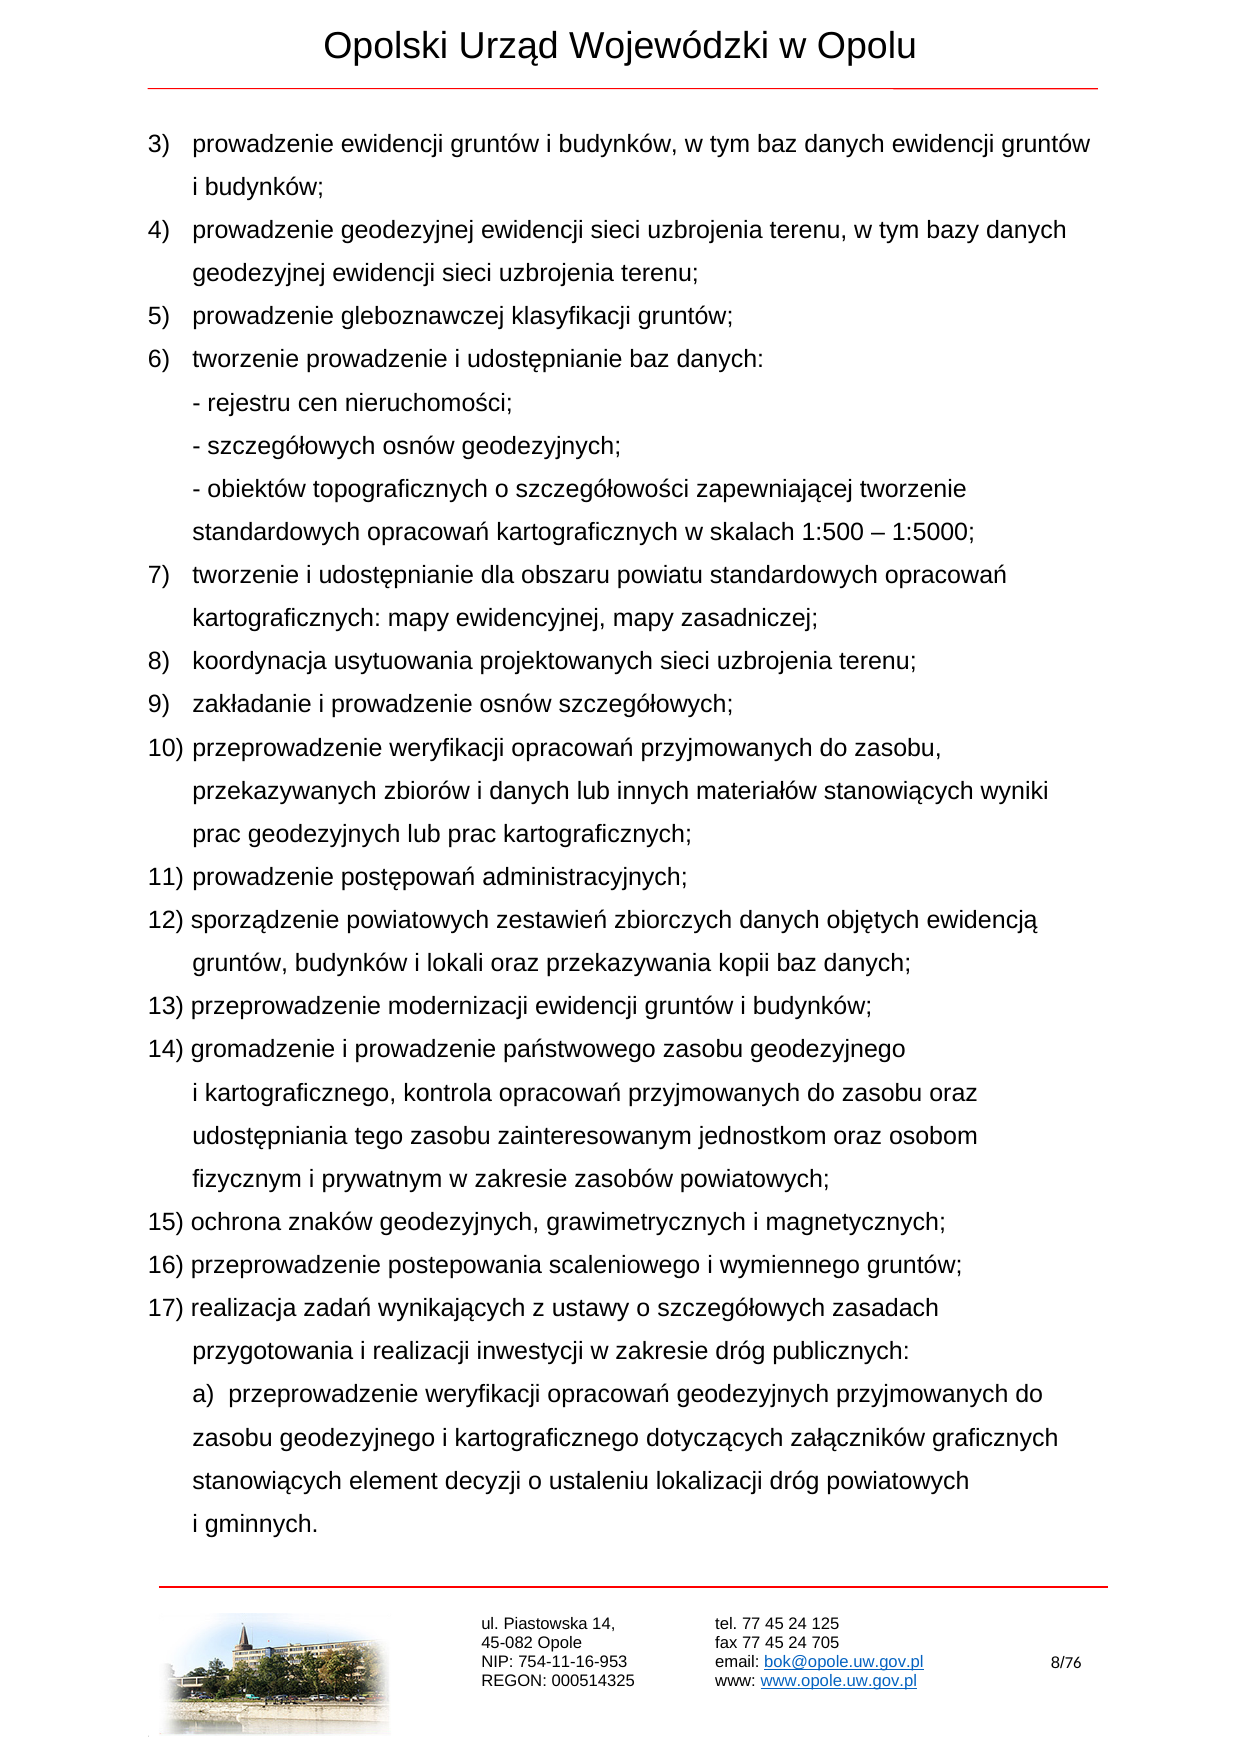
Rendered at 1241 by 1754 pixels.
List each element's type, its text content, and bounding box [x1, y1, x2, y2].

list prowadzenie geodezyjnej ewidencji sieci uzbrojenia terenu, w tym bazy danych geodezyjnej ewidencji sieci uzbrojenia terenu; [148, 215, 1092, 287]
text 13) przeprowadzenie modernizacji ewidencji gruntów i budynków; [148, 991, 1092, 1020]
text - rejestru cen nieruchomości; [192, 387, 1092, 416]
list prowadzenie ewidencji gruntów i budynków, w tym baz danych ewidencji gruntów i budynków; [148, 89, 1092, 201]
picture [158, 1613, 392, 1736]
list koordynacja usytuowania projektowanych sieci uzbrojenia terenu; [148, 646, 1092, 675]
text - szczegółowych osnów geodezyjnych; [192, 431, 1092, 459]
text 17) realizacja zadań wynikających z ustawy o szczegółowych zasadach przygotowania i realizacji inwestycji w zakresie dróg publicznych: [148, 1293, 1092, 1365]
text 16) przeprowadzenie postepowania scaleniowego i wymiennego gruntów; [148, 1250, 1092, 1279]
text 12) sporządzenie powiatowych zestawień zbiorczych danych objętych ewidencją gruntów, budynków i lokali oraz przekazywania kopii baz danych; [148, 905, 1092, 977]
list tworzenie prowadzenie i udostępnianie baz danych: [148, 344, 1092, 373]
text 15) ochrona znaków geodezyjnych, grawimetrycznych i magnetycznych; [148, 1207, 1092, 1236]
list tworzenie i udostępnianie dla obszaru powiatu standardowych opracowań kartograficznych: mapy ewidencyjnej, mapy zasadniczej; [148, 560, 1092, 632]
list prowadzenie postępowań administracyjnych; [148, 862, 1092, 891]
list prowadzenie gleboznawczej klasyfikacji gruntów; [148, 301, 1092, 330]
text - obiektów topograficznych o szczegółowości zapewniającej tworzenie standardowych opracowań kartograficznych w skalach 1:500 – 1:5000; [192, 474, 1092, 546]
text a) przeprowadzenie weryfikacji opracowań geodezyjnych przyjmowanych do zasobu geodezyjnego i kartograficznego dotyczących załączników graficznych stanowiących element decyzji o ustaleniu lokalizacji dróg powiatowych i gminnych. [192, 1379, 1092, 1537]
text 14) gromadzenie i prowadzenie państwowego zasobu geodezyjnego i kartograficznego, kontrola opracowań przyjmowanych do zasobu oraz udostępniania tego zasobu zainteresowanym jednostkom oraz osobom fizycznym i prywatnym w zakresie zasobów powiatowych; [148, 1034, 1092, 1192]
list zakładanie i prowadzenie osnów szczegółowych; [148, 689, 1092, 718]
list przeprowadzenie weryfikacji opracowań przyjmowanych do zasobu, przekazywanych zbiorów i danych lub innych materiałów stanowiących wyniki prac geodezyjnych lub prac kartograficznych; [148, 732, 1092, 847]
